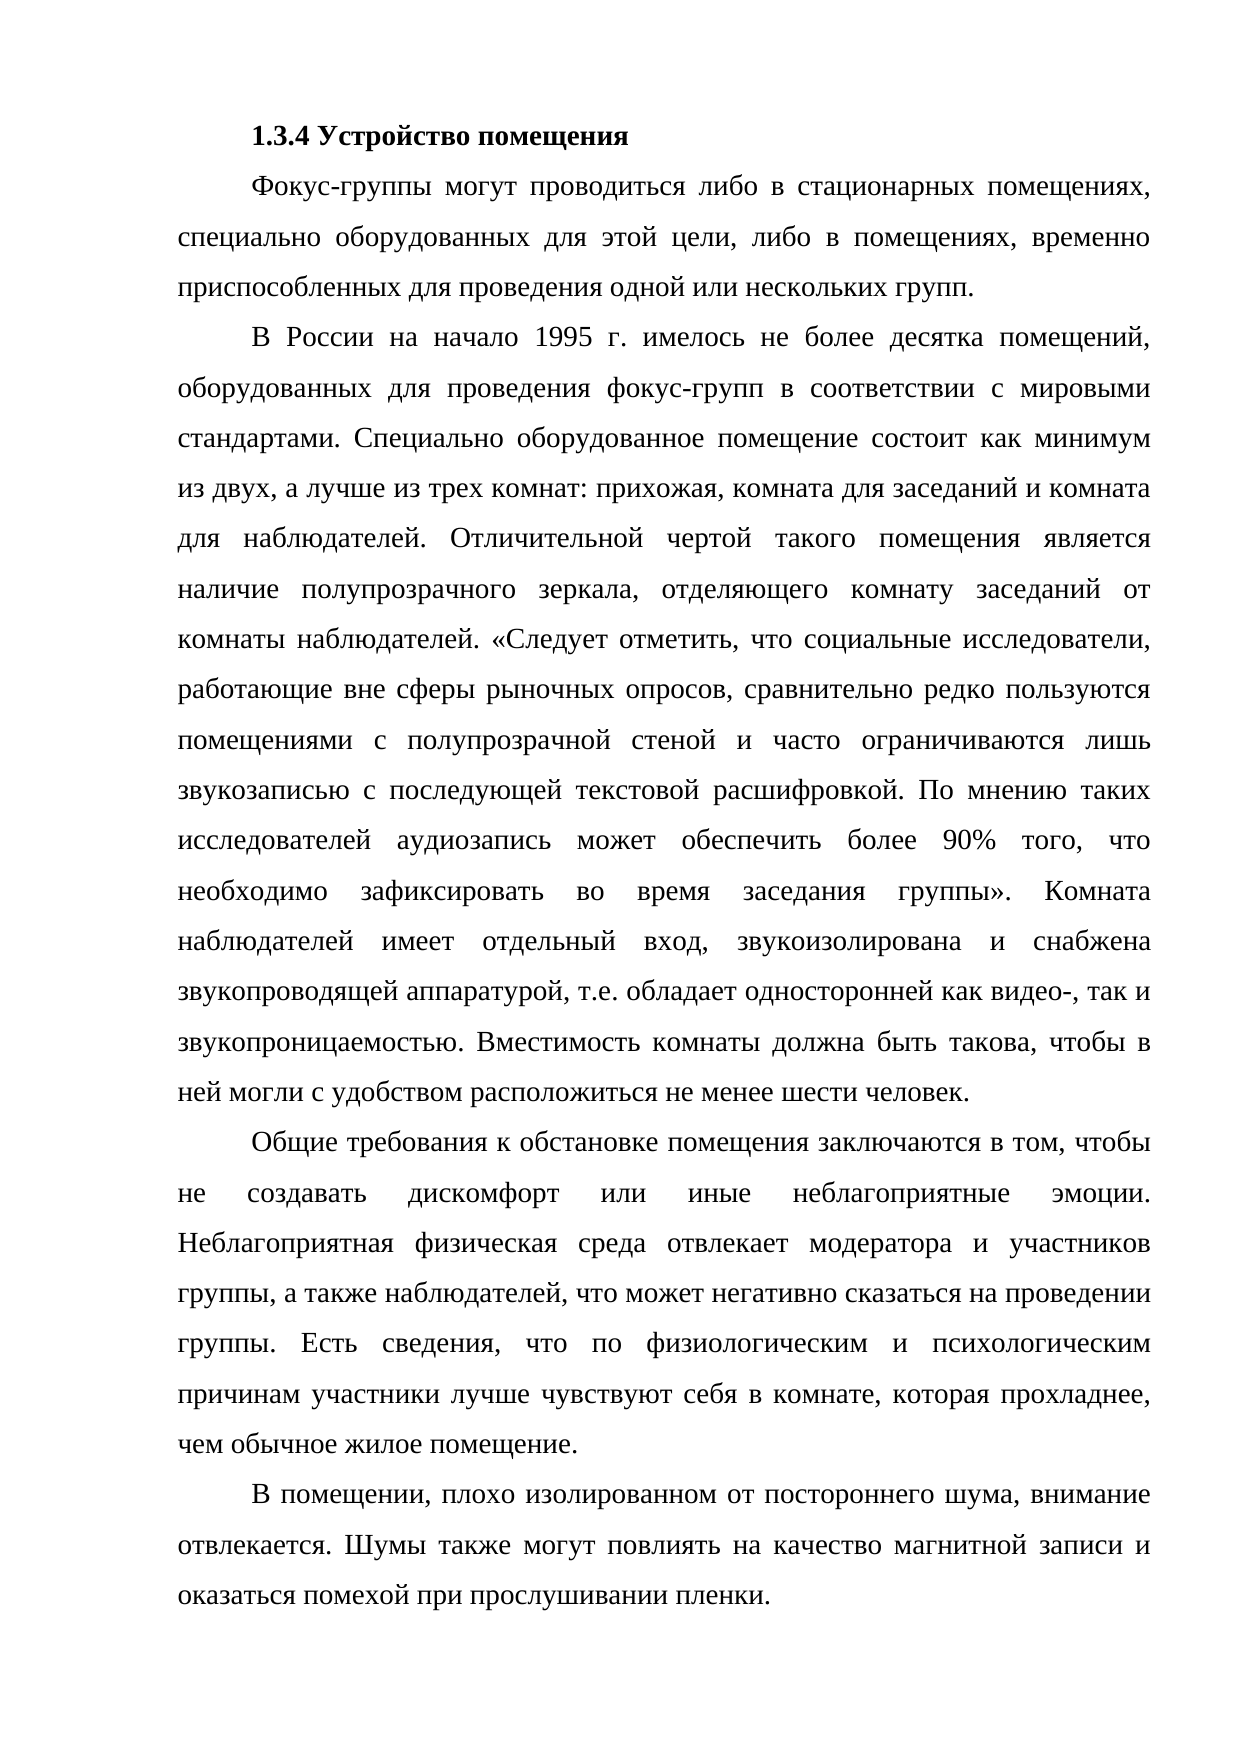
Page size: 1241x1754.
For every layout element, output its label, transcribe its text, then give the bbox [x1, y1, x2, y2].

text В России на начало 1995 г. имелось не более десятка помещений, оборудованных для проведения фокус-групп в соответствии с мировыми стандартами. Специально оборудованное помещение состоит как минимум из двух, а лучше из трех комнат: прихожая, комната для заседаний и комната для наблюдателей. Отличительной чертой такого помещения является наличие полупрозрачного зеркала, отделяющего комнату заседаний от комнаты наблюдателей. «Следует отметить, что социальные исследователи, работающие вне сферы рыночных опросов, сравнительно редко пользуются помещениями с полупрозрачной стеной и часто ограничиваются лишь звукозаписью с последующей текстовой расшифровкой. По мнению таких исследователей аудиозапись может обеспечить более 90% того, что необходимо зафиксировать во время заседания группы». Комната наблюдателей имеет отдельный вход, звукоизолирована и снабжена звукопроводящей аппаратурой, т.е. обладает односторонней как видео-, так и звукопроницаемостью. Вместимость комнаты должна быть такова, чтобы в ней могли с удобством расположиться не менее шести человек. [177, 319, 1152, 1108]
text Общие требования к обстановке помещения заключаются в том, чтобы не создавать дискомфорт или иные неблагоприятные эмоции. Неблагоприятная физическая среда отвлекает модератора и участников группы, а также наблюдателей, что может негативно сказаться на проведении группы. Есть сведения, что по физиологическим и психологическим причинам участники лучше чувствуют себя в комнате, которая прохладнее, чем обычное жилое помещение. [177, 1124, 1152, 1460]
text 1.3.4 Устройство помещения [177, 118, 1152, 152]
text В помещении, плохо изолированном от постороннего шума, внимание отвлекается. Шумы также могут повлиять на качество магнитной записи и оказаться помехой при прослушивании пленки. [177, 1477, 1152, 1611]
text Фокус-группы могут проводиться либо в стационарных помещениях, специально оборудованных для этой цели, либо в помещениях, временно приспособленных для проведения одной или нескольких групп. [177, 168, 1152, 303]
